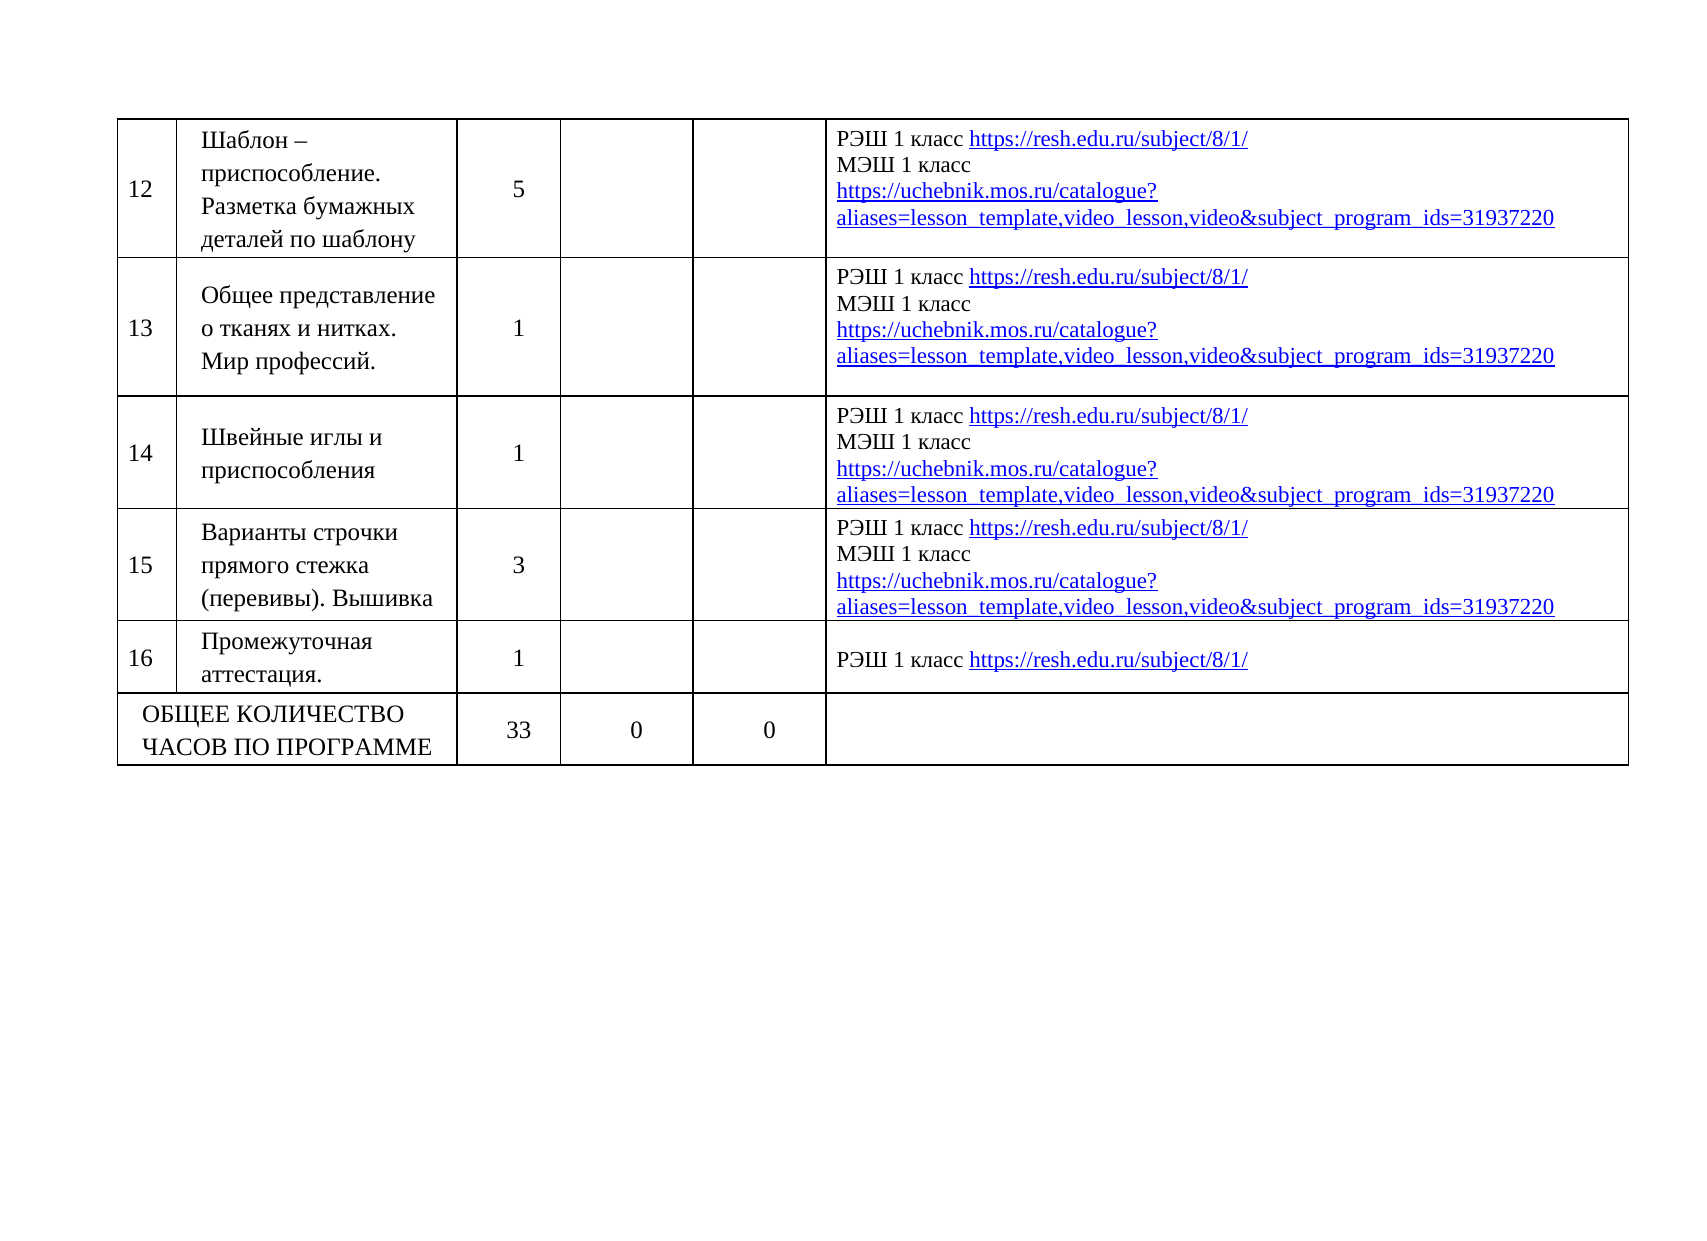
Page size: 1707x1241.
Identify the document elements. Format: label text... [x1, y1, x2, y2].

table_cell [827, 120, 1628, 257]
table_cell [694, 509, 825, 619]
table_cell [827, 694, 1628, 764]
table_cell 0 [561, 694, 692, 764]
table_cell [694, 120, 825, 257]
table_cell 14 [118, 397, 176, 507]
table_cell [561, 258, 692, 395]
table_cell 13 [118, 258, 176, 395]
table_cell 1 [458, 397, 560, 507]
table_cell [561, 120, 692, 257]
table_cell РЭШ 1 класс https://resh.edu.ru/subject/8/1/ [827, 621, 1628, 692]
table_cell 1 [458, 621, 560, 692]
table_cell [694, 621, 825, 692]
table_cell Промежуточная аттестация. [177, 621, 456, 692]
table_cell 33 [458, 694, 560, 764]
table_cell 5 [458, 120, 560, 257]
table_cell 12 [118, 120, 176, 257]
table_cell [561, 621, 692, 692]
table_cell Варианты строчки прямого стежка (перевивы). Вышивка [177, 509, 456, 619]
table_cell [694, 258, 825, 395]
table_cell Общее представление о тканях и нитках. Мир профессий. [177, 258, 456, 395]
table_cell Шаблон – приспособление. Разметка бумажных деталей по шаблону [177, 120, 456, 257]
table_cell 0 [694, 694, 825, 764]
table_cell ОБЩЕЕ КОЛИЧЕСТВО ЧАСОВ ПО ПРОГРАММЕ [118, 694, 456, 764]
table_cell 16 [118, 621, 176, 692]
table_cell [561, 397, 692, 507]
table_cell 1 [458, 258, 560, 395]
table_cell [694, 397, 825, 507]
table_cell 3 [458, 509, 560, 619]
table_cell Швейные иглы и приспособления [177, 397, 456, 507]
table_cell [561, 509, 692, 619]
table_cell 15 [118, 509, 176, 619]
